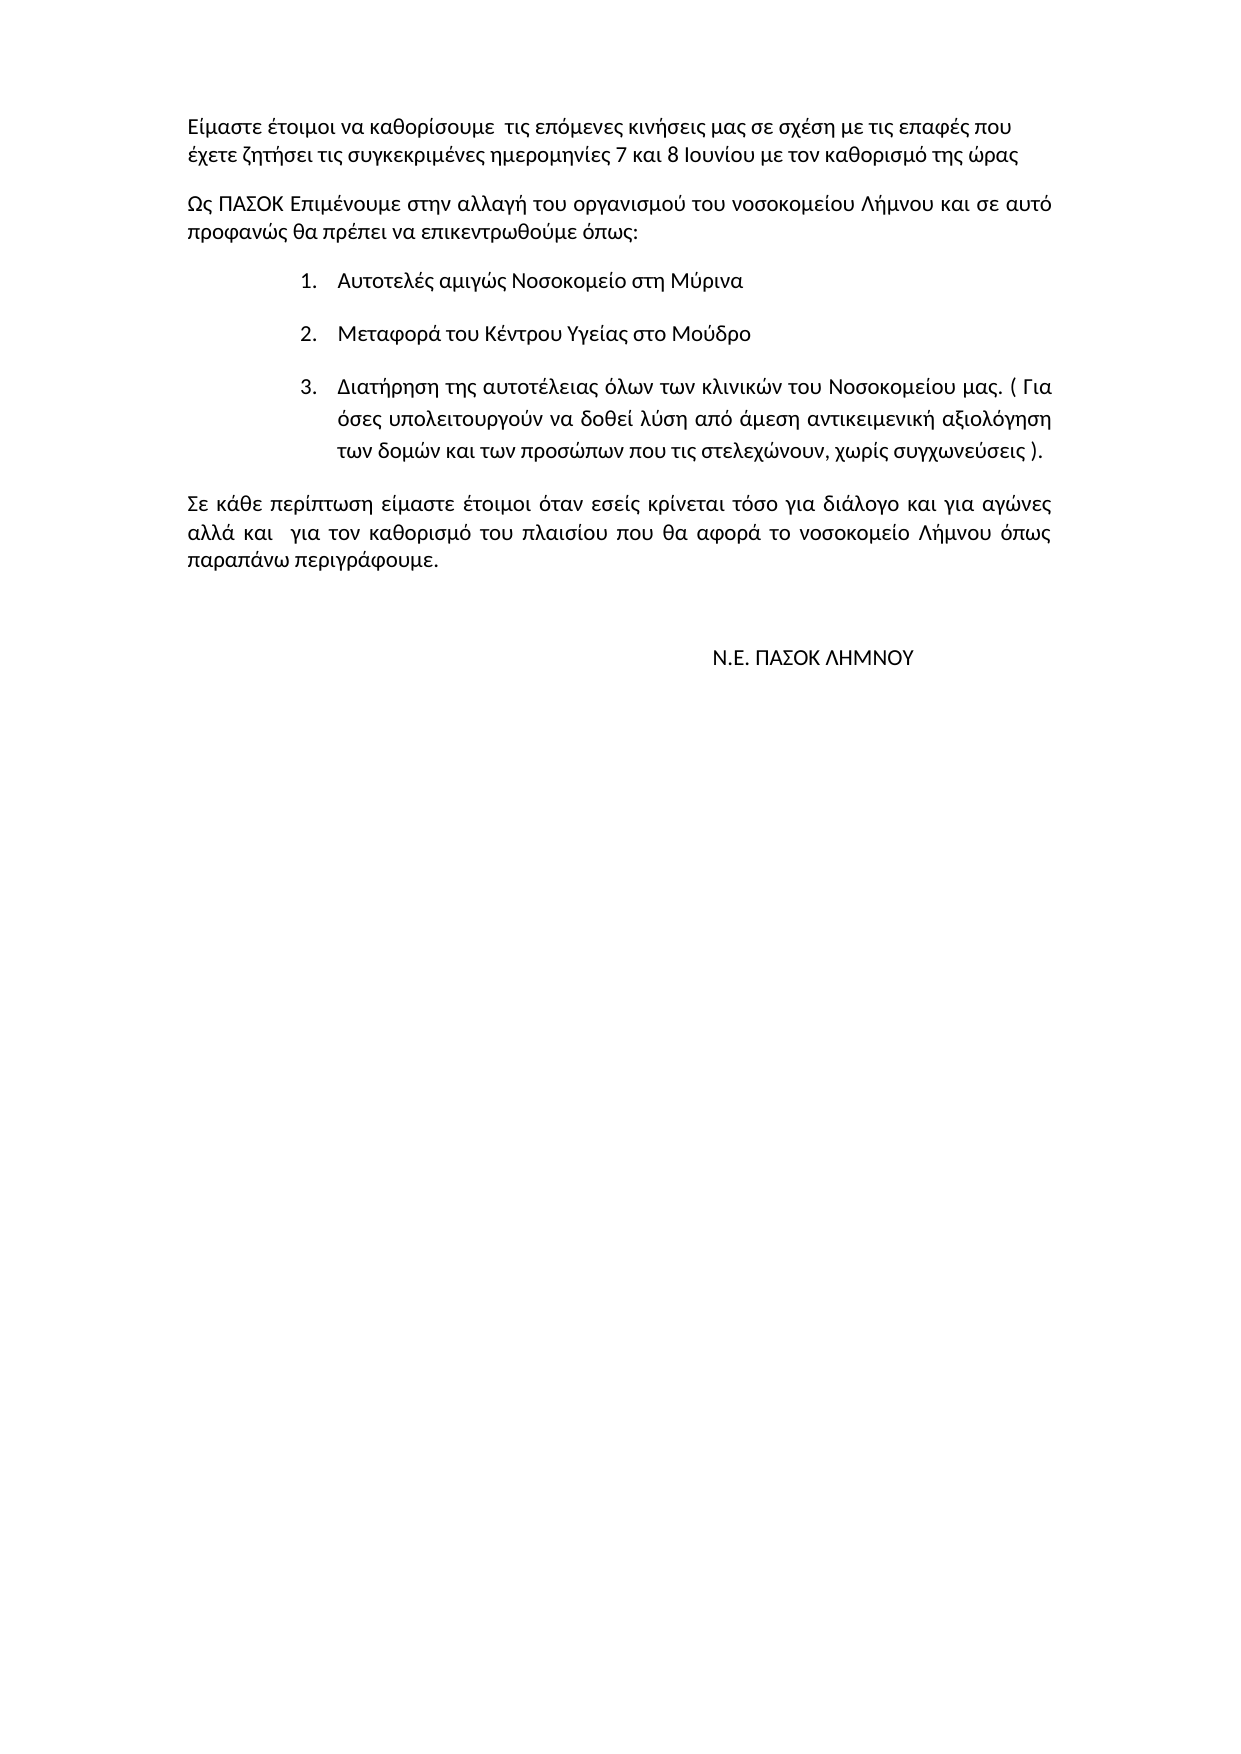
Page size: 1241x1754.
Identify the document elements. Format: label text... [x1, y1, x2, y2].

text Είμαστε έτοιμοι να καθορίσουμε τις επόμενες κινήσεις μας σε σχέση με τις επαφές που έχετε ζητήσει τις συγκεκριμένες ημερομηνίες 7 και 8 Ιουνίου με τον καθορισμό της ώρας [187, 112, 1053, 168]
text Ν.Ε. ΠΑΣΟΚ ΛΗΜΝΟΥ [187, 643, 1053, 671]
list Διατήρηση της αυτοτέλειας όλων των κλινικών του Νοσοκομείου μας. ( Για όσες υπολειτουργούν να δοθεί λύση από άμεση αντικειμενική αξιολόγηση των δομών και των προσώπων που τις στελεχώνουν, χωρίς συγχωνεύσεις ). [300, 372, 1053, 464]
text Ως ΠΑΣΟΚ Επιμένουμε στην αλλαγή του οργανισμού του νοσοκομείου Λήμνου και σε αυτό προφανώς θα πρέπει να επικεντρωθούμε όπως: [187, 189, 1053, 245]
list Μεταφορά του Κέντρου Υγείας στο Μούδρο [300, 319, 1053, 347]
text Σε κάθε περίπτωση είμαστε έτοιμοι όταν εσείς κρίνεται τόσο για διάλογο και για αγώνες αλλά και για τον καθορισμό του πλαισίου που θα αφορά το νοσοκομείο Λήμνου όπως παραπάνω περιγράφουμε. [187, 489, 1053, 574]
list Αυτοτελές αμιγώς Νοσοκομείο στη Μύρινα [300, 266, 1053, 294]
